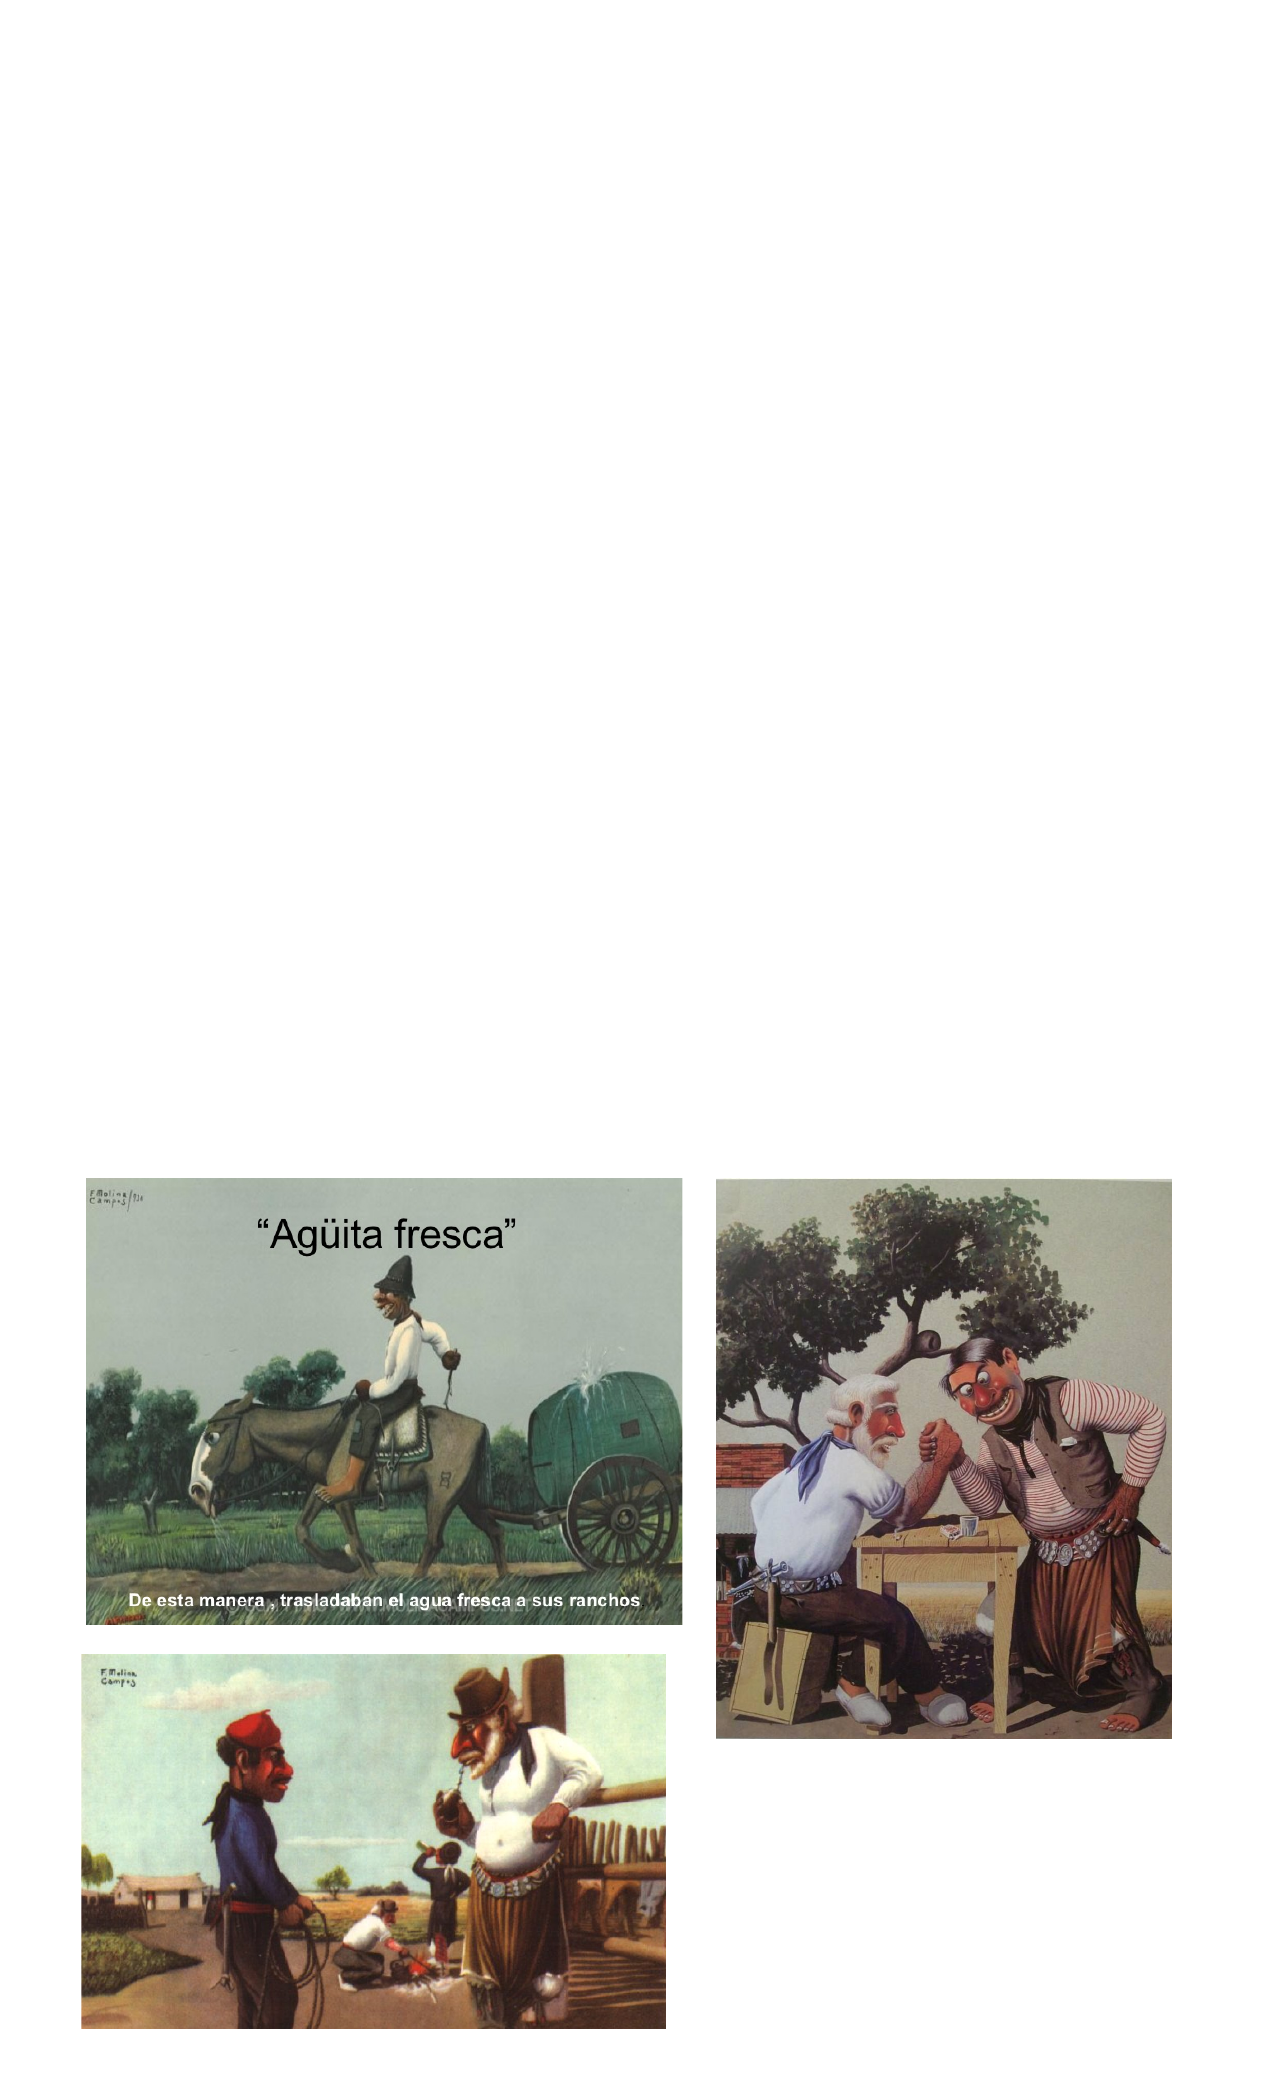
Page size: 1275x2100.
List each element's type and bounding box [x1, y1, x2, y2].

picture [715, 1178, 1172, 1738]
picture [86, 1178, 683, 1626]
picture [78, 1654, 666, 2026]
